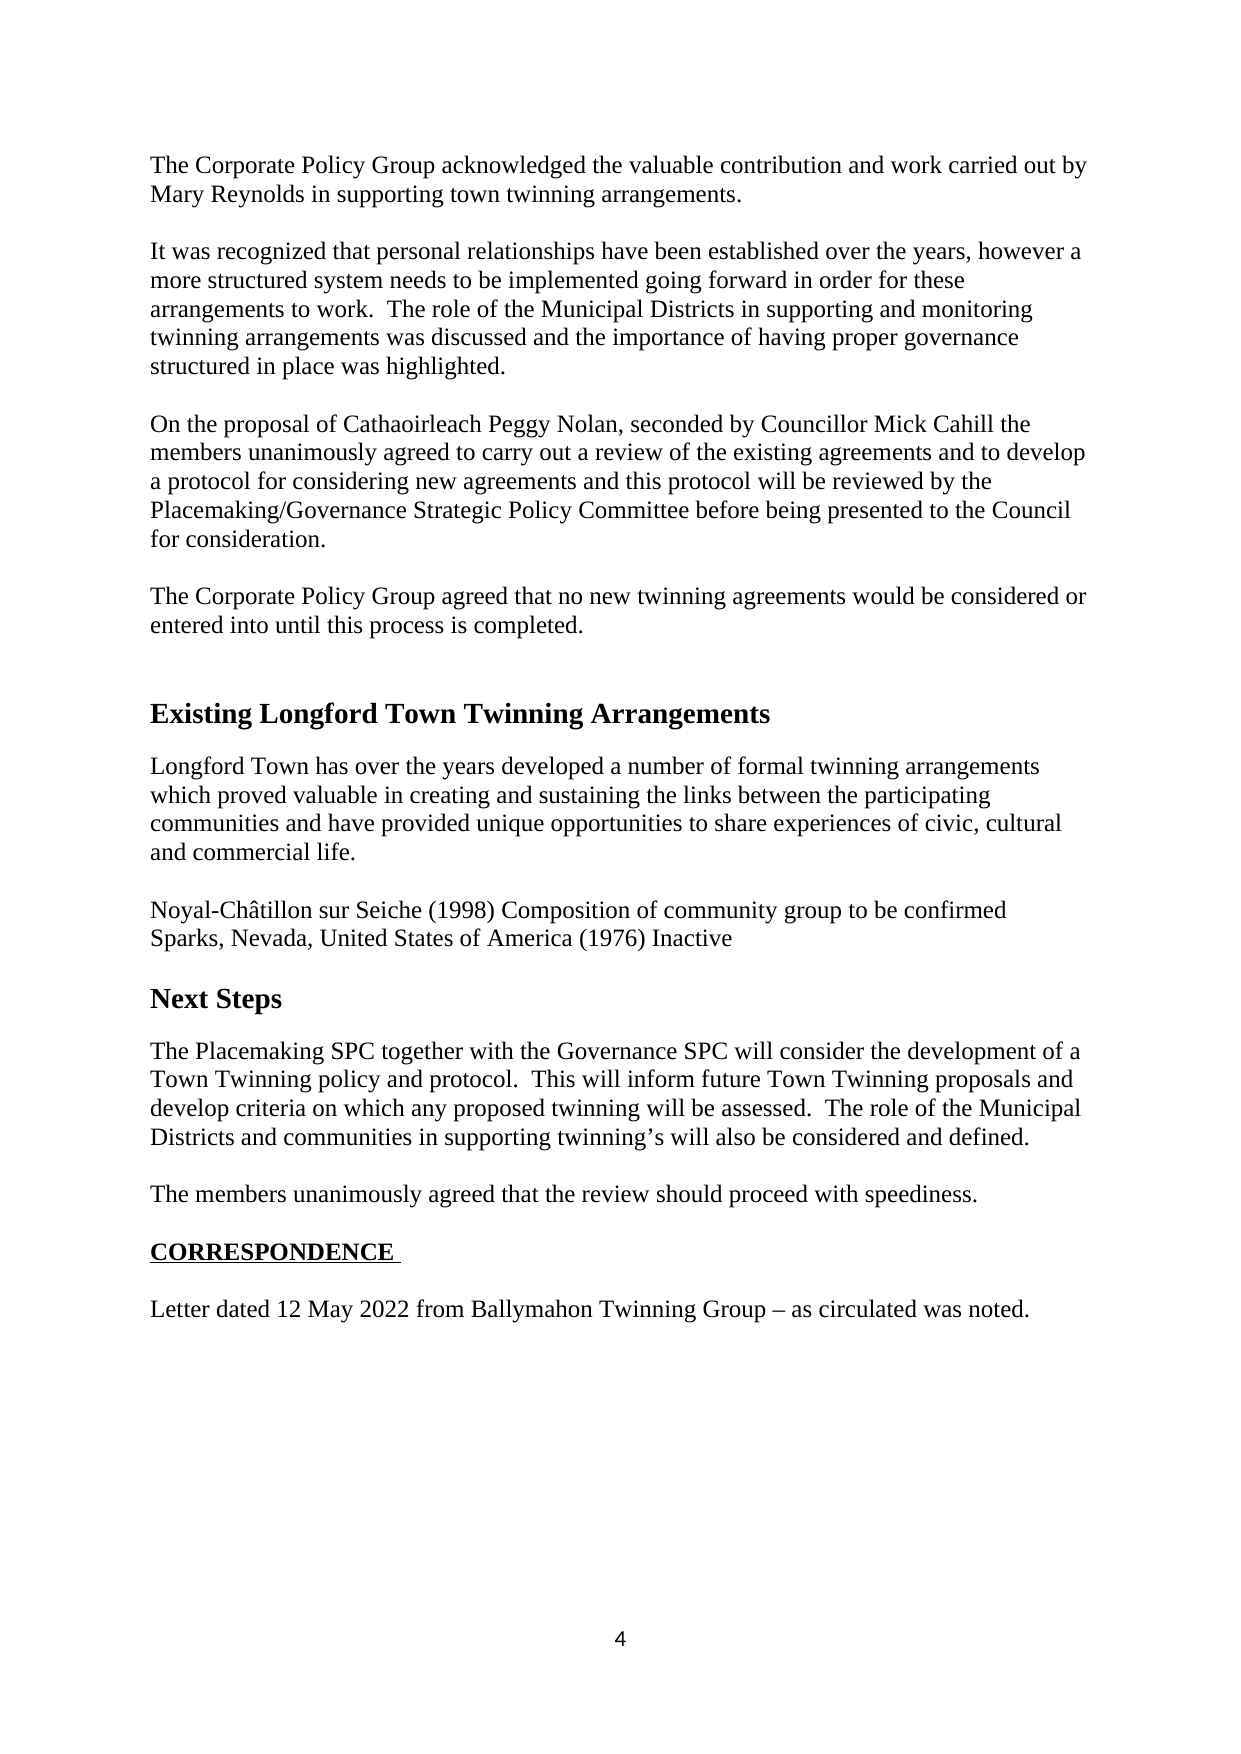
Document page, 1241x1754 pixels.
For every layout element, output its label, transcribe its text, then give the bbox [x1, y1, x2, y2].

text It was recognized that personal relationships have been established over the years, however a more structured system needs to be implemented going forward in order for these arrangements to work. The role of the Municipal Districts in supporting and monitoring twinning arrangements was discussed and the importance of having proper governance structured in place was highlighted. [150, 236, 1090, 380]
list Letter dated 12 May 2022 from Ballymahon Twinning Group – as circulated was noted. [150, 1294, 1090, 1323]
text Longford Town has over the years developed a number of formal twinning arrangements which proved valuable in creating and sustaining the links between the participating communities and have provided unique opportunities to share experiences of civic, cultural and commercial life. [150, 751, 1090, 866]
text The Corporate Policy Group acknowledged the valuable contribution and work carried out by Mary Reynolds in supporting town twinning arrangements. [150, 150, 1090, 207]
text The members unanimously agreed that the review should proceed with speediness. [150, 1179, 1090, 1208]
text Sparks, Nevada, United States of America (1976) Inactive [150, 923, 1090, 952]
text Noyal-Châtillon sur Seiche (1998) Composition of community group to be confirmed [150, 895, 1090, 923]
text Existing Longford Town Twinning Arrangements [150, 697, 1062, 730]
text The Corporate Policy Group agreed that no new twinning agreements would be considered or entered into until this process is completed. [150, 581, 1090, 639]
text On the proposal of Cathaoirleach Peggy Nolan, seconded by Councillor Mick Cahill the members unanimously agreed to carry out a review of the existing agreements and to develop a protocol for considering new agreements and this protocol will be reviewed by the Placemaking/Governance Strategic Policy Committee before being presented to the Council for consideration. [150, 409, 1090, 552]
text Next Steps [150, 981, 1062, 1015]
text CORRESPONDENCE [150, 1237, 1090, 1266]
text The Placemaking SPC together with the Governance SPC will consider the development of a Town Twinning policy and protocol. This will inform future Town Twinning proposals and develop criteria on which any proposed twinning will be assessed. The role of the Municipal Districts and communities in supporting twinning’s will also be considered and defined. [150, 1036, 1090, 1151]
